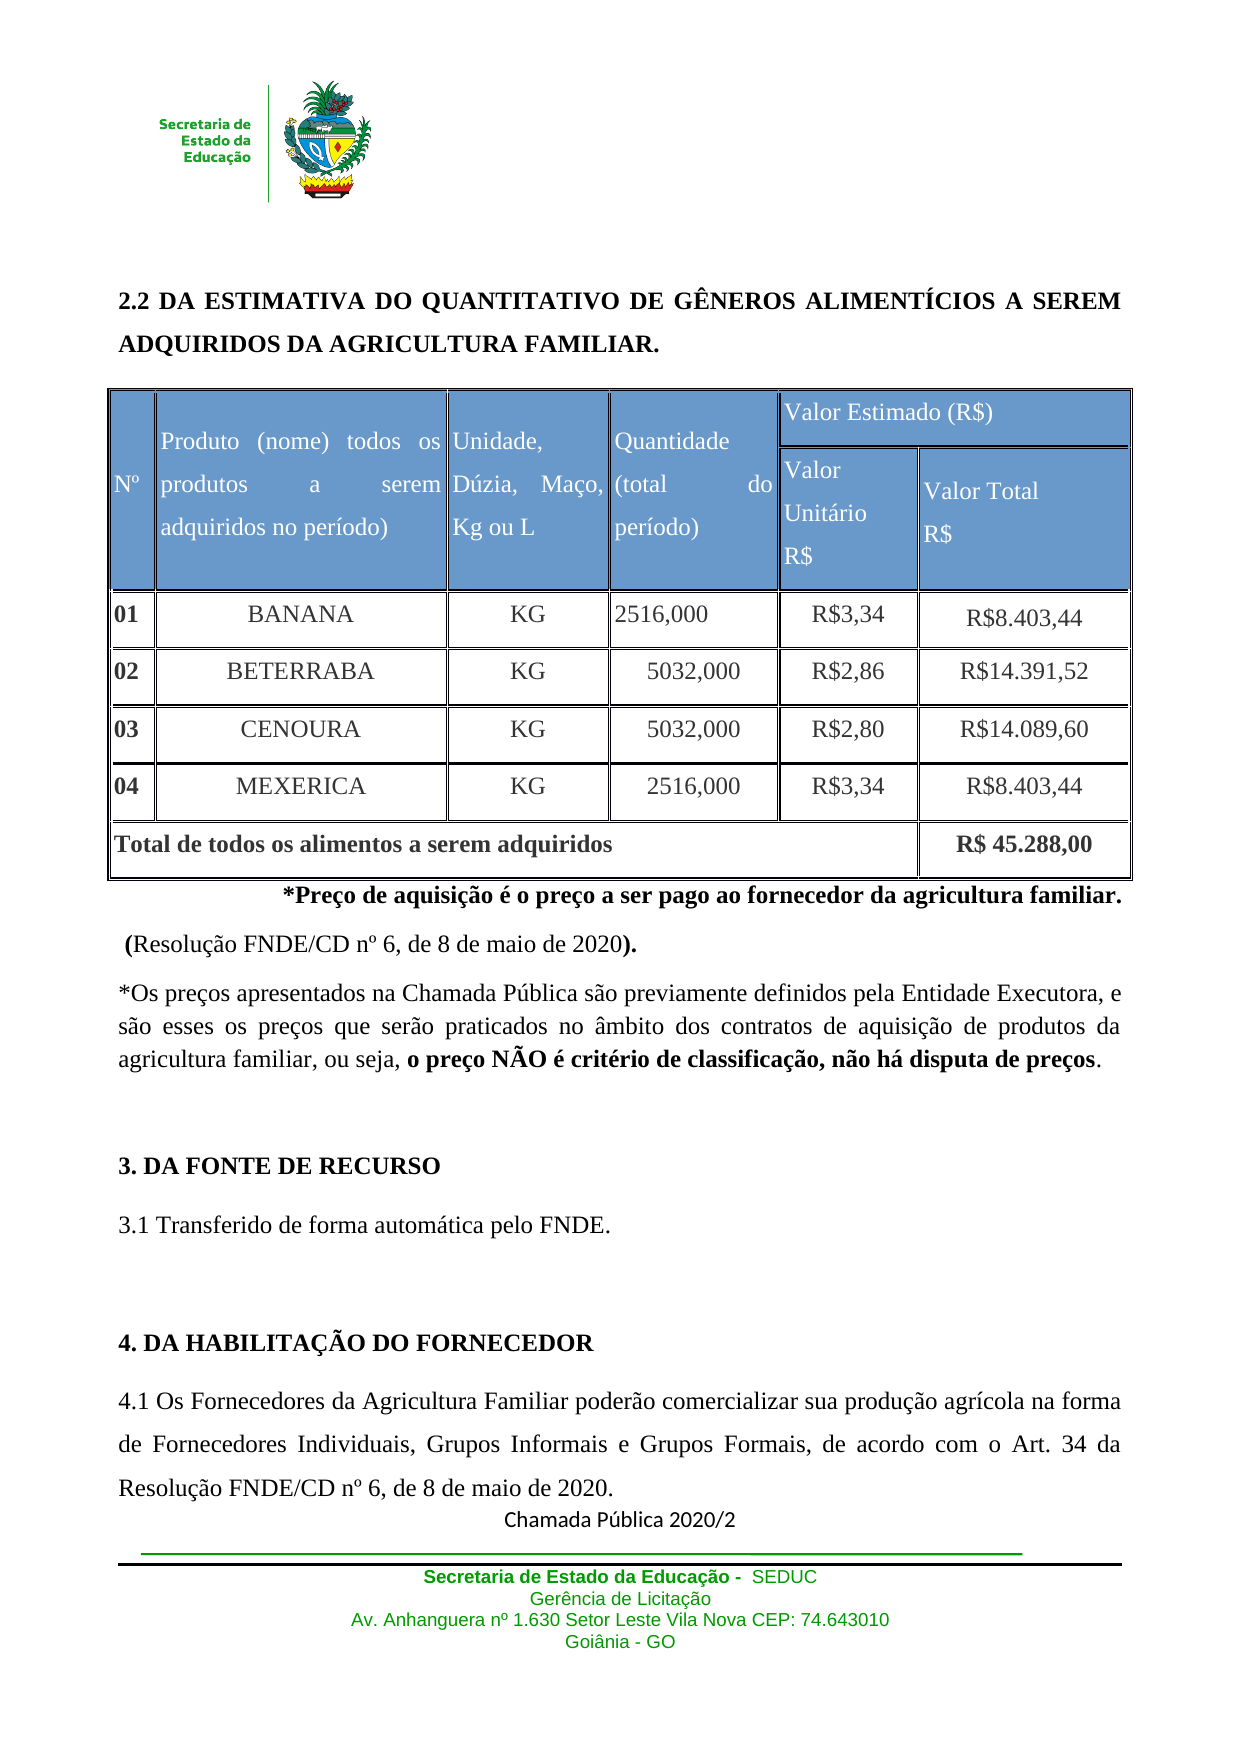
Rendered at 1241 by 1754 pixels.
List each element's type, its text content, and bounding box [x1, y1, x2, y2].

table_cell R$ 45.288,00 [919, 820, 1130, 877]
table_header Produto (nome) todos os produtos a serem adquiridos no período) [156, 391, 447, 589]
table_cell BANANA [157, 593, 446, 647]
table_header Unidade, Dúzia, Maço, Kg ou L [448, 391, 610, 589]
table_cell R$14.089,60 [920, 704, 1130, 762]
text 3.1 Transferido de forma automática pelo FNDE. [118, 1210, 1122, 1239]
table_cell MEXERICA [157, 765, 446, 819]
text 4. DA HABILITAÇÃO DO FORNECEDOR [118, 1328, 1122, 1356]
text *Preço de aquisição é o preço a ser pago ao fornecedor da agricultura familiar. [118, 881, 1122, 909]
table_cell 2516,000 [611, 765, 777, 819]
table_cell 04 [111, 762, 154, 819]
table_cell 5032,000 [611, 708, 777, 762]
table_cell 2516,000 [611, 593, 777, 647]
table_cell KG [449, 593, 608, 647]
table_header Nº [111, 391, 156, 589]
table_cell R$3,34 [781, 593, 917, 647]
table_cell 01 [111, 589, 154, 647]
table_cell KG [449, 765, 608, 819]
table_cell 03 [111, 704, 154, 762]
table_cell R$8.403,44 [920, 762, 1130, 819]
table_cell BETERRABA [157, 650, 446, 704]
table_cell R$14.391,52 [919, 647, 1131, 704]
table_cell Total de todos os alimentos a serem adquiridos [111, 820, 918, 877]
table_cell KG [449, 650, 608, 704]
text 3. DA FONTE DE RECURSO [118, 1151, 1122, 1180]
text 4.1 Os Fornecedores da Agricultura Familiar poderão comercializar sua produção agrícola na forma de Fornecedores Individuais, Grupos Informais e Grupos Formais, de acordo com o Art. 34 da Resolução FNDE/CD nº 6, de 8 de maio de 2020. [118, 1386, 1122, 1501]
text (Resolução FNDE/CD nº 6, de 8 de maio de 2020). [118, 929, 1122, 958]
text 2.2 DA ESTIMATIVA DO QUANTITATIVO DE GÊNEROS ALIMENTÍCIOS A SEREM ADQUIRIDOS DA AGRICULTURA FAMILIAR. [118, 286, 1122, 358]
table_cell Valor Total R$ [920, 445, 1130, 589]
table_cell Valor Unitário R$ [781, 449, 917, 589]
picture [118, 73, 412, 210]
table_cell R$8.403,44 [920, 589, 1130, 647]
table_header Valor Estimado (R$) [779, 391, 1130, 445]
text *Os preços apresentados na Chamada Pública são previamente definidos pela Entidade Executora, e são esses os preços que serão praticados no âmbito dos contratos de aquisição de produtos da agricultura familiar, ou seja, o preço NÃO é critério de classificação, não há disputa de preços. [118, 978, 1122, 1072]
table_cell CENOURA [157, 708, 446, 762]
table_cell R$2,86 [781, 650, 917, 704]
table_cell 02 [109, 647, 156, 704]
table_cell 5032,000 [611, 650, 777, 704]
table_cell R$3,34 [781, 765, 917, 819]
table_header Quantidade (total do período) [610, 389, 779, 589]
table_cell R$2,80 [781, 708, 917, 762]
table_cell KG [449, 708, 608, 762]
